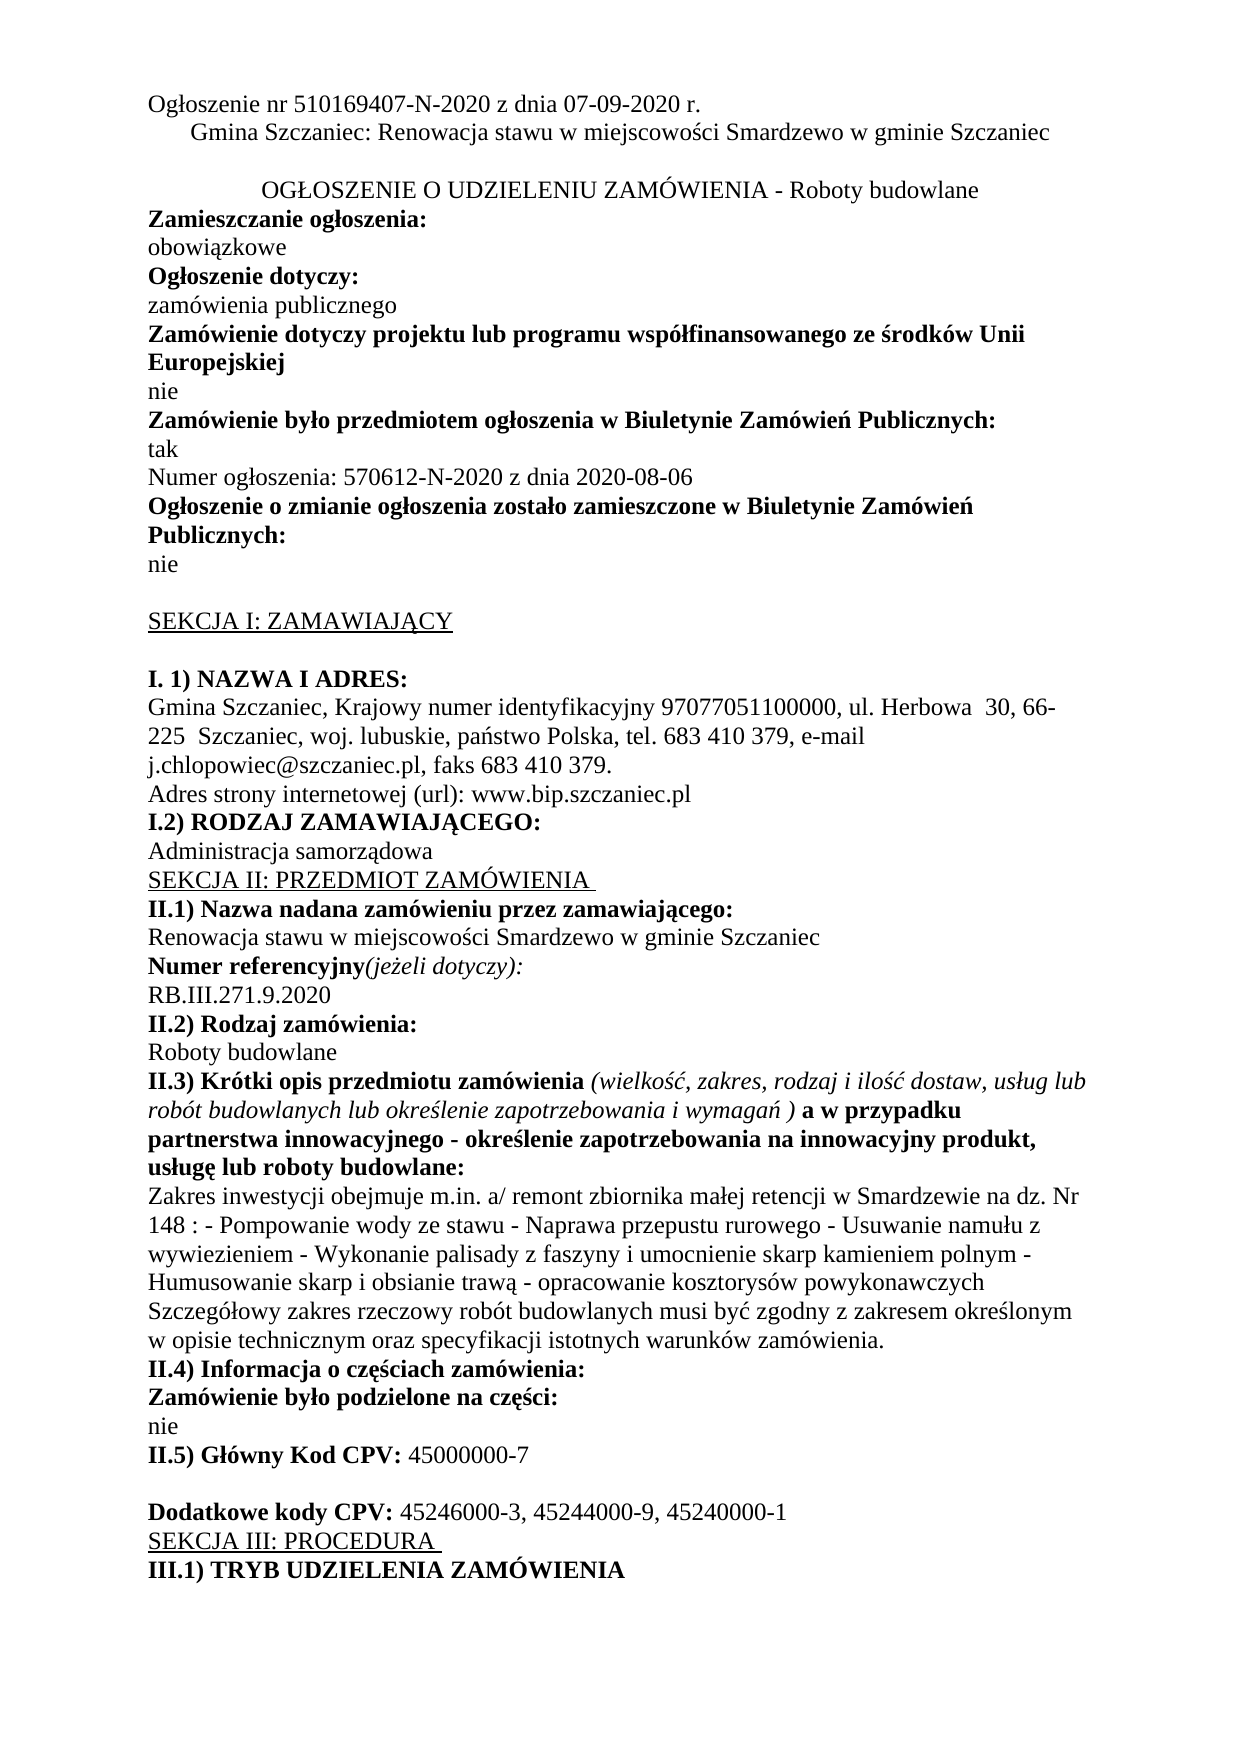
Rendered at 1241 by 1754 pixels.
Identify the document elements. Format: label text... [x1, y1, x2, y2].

text Renowacja stawu w miejscowości Smardzewo w gminie Szczaniec [148, 922, 1093, 951]
text II.4) Informacja o częściach zamówienia: Zamówienie było podzielone na części: [148, 1354, 1093, 1411]
text Numer referencyjny(jeżeli dotyczy): [148, 951, 1093, 980]
text I. 1) NAZWA I ADRES: [148, 664, 1093, 692]
text I.2) RODZAJ ZAMAWIAJĄCEGO: [148, 807, 1093, 836]
text Gmina Szczaniec: Renowacja stawu w miejscowości Smardzewo w gminie Szczaniec OGŁOSZENIE O UDZIELENIU ZAMÓWIENIA - Roboty budowlane [148, 117, 1093, 204]
text zamówienia publicznego [148, 290, 1093, 319]
text obowiązkowe [148, 232, 1093, 261]
text III.1) TRYB UDZIELENIA ZAMÓWIENIA [148, 1555, 1093, 1584]
text II.1) Nazwa nadana zamówieniu przez zamawiającego: [148, 894, 1093, 922]
text Zamówienie dotyczy projektu lub programu współfinansowanego ze środków Unii Europejskiej [148, 319, 1093, 376]
text Zakres inwestycji obejmuje m.in. a/ remont zbiornika małej retencji w Smardzewie na dz. Nr 148 : - Pompowanie wody ze stawu - Naprawa przepustu rurowego - Usuwanie namułu z wywiezieniem - Wykonanie palisady z faszyny i umocnienie skarp kamieniem polnym - Humusowanie skarp i obsianie trawą - opracowanie kosztorysów powykonawczych Szczegółowy zakres rzeczowy robót budowlanych musi być zgodny z zakresem określonym w opisie technicznym oraz specyfikacji istotnych warunków zamówienia. [148, 1181, 1093, 1354]
text Ogłoszenie dotyczy: [148, 261, 1093, 290]
text II.5) Główny Kod CPV: 45000000-7 [148, 1440, 1093, 1469]
text Roboty budowlane [148, 1037, 1093, 1066]
text Zamieszczanie ogłoszenia: [148, 204, 1093, 232]
text Administracja samorządowa [148, 836, 1093, 865]
text Ogłoszenie o zmianie ogłoszenia zostało zamieszczone w Biuletynie Zamówień Publicznych: [148, 491, 1093, 549]
text Gmina Szczaniec, Krajowy numer identyfikacyjny 97077051100000, ul. Herbowa 30, 66-225 Szczaniec, woj. lubuskie, państwo Polska, tel. 683 410 379, e-mail j.chlopowiec@szczaniec.pl, faks 683 410 379. Adres strony internetowej (url): www.bip.szczaniec.pl [148, 692, 1093, 807]
text nie [148, 1411, 1093, 1440]
text Zamówienie było przedmiotem ogłoszenia w Biuletynie Zamówień Publicznych: [148, 405, 1093, 434]
text II.2) Rodzaj zamówienia: [148, 1009, 1093, 1037]
text SEKCJA I: ZAMAWIAJĄCY [148, 606, 1093, 635]
text RB.III.271.9.2020 [148, 980, 1093, 1009]
text nie [148, 549, 1093, 577]
text SEKCJA II: PRZEDMIOT ZAMÓWIENIA [148, 865, 1093, 894]
text Dodatkowe kody CPV: 45246000-3, 45244000-9, 45240000-1 [148, 1497, 1093, 1526]
text Ogłoszenie nr 510169407-N-2020 z dnia 07-09-2020 r. [148, 89, 1093, 117]
text nie [148, 376, 1093, 405]
text tak Numer ogłoszenia: 570612-N-2020 z dnia 2020-08-06 [148, 434, 1093, 491]
text II.3) Krótki opis przedmiotu zamówienia (wielkość, zakres, rodzaj i ilość dostaw, usług lub robót budowlanych lub określenie zapotrzebowania i wymagań ) a w przypadku partnerstwa innowacyjnego - określenie zapotrzebowania na innowacyjny produkt, usługę lub roboty budowlane: [148, 1066, 1093, 1181]
text SEKCJA III: PROCEDURA [148, 1526, 1093, 1555]
